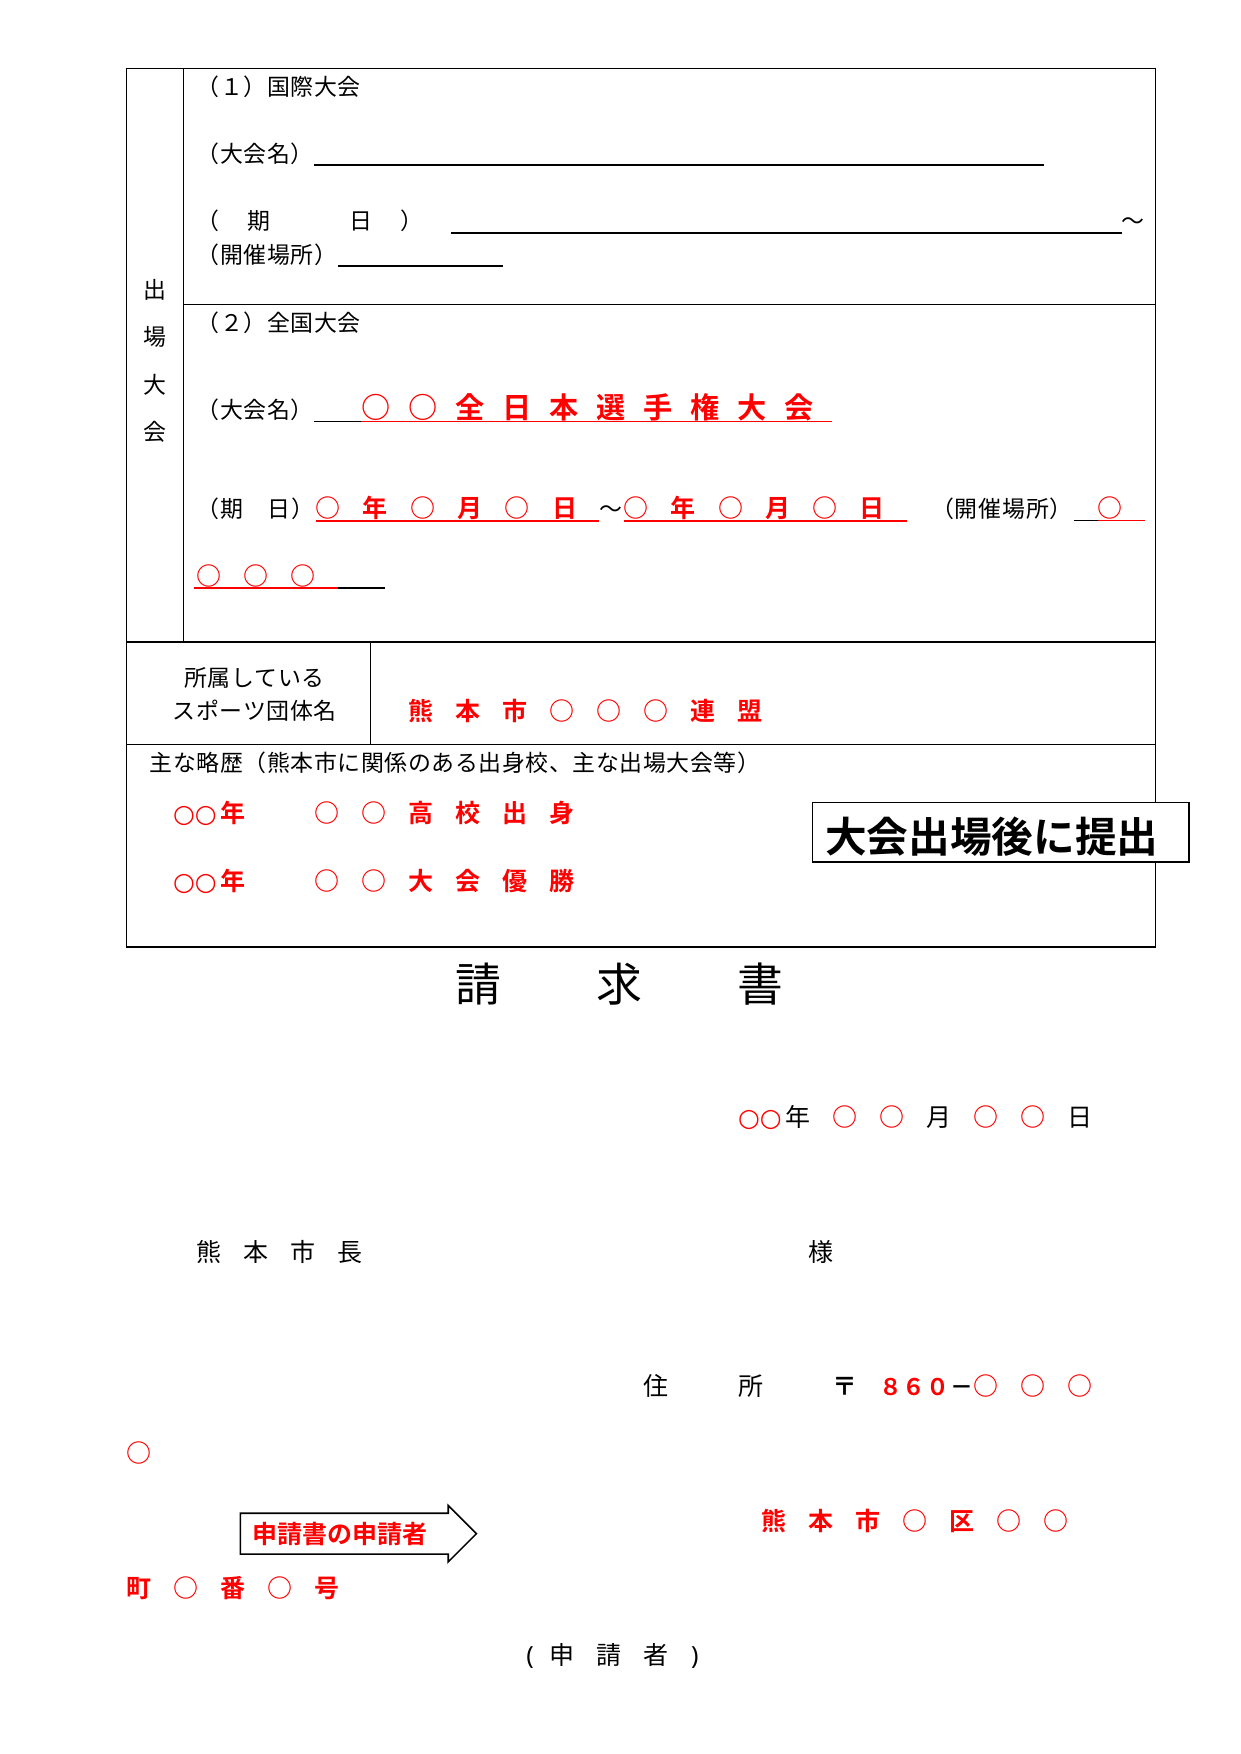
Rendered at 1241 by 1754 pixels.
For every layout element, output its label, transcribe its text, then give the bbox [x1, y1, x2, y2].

table_cell 熊本市○○○連盟 [371, 643, 1155, 743]
text 請 求 書 [126, 948, 1114, 1015]
table_cell 所属している スポーツ団体名 [127, 643, 370, 743]
text 熊本市○区○○町○番○号 [0, 1486, 1114, 1620]
text 熊本市長 様 [126, 1217, 1114, 1284]
text (申請者) [509, 1620, 1114, 1688]
table_cell （２）全国大会 （大会名） ○○全日本選手権大会 （期 日）○年○月○日～○年○月○日 （開催場所） ○○○○ [184, 305, 1155, 641]
table_cell 出 場 大 会 [127, 69, 183, 641]
table_cell （１）国際大会 （大会名） （期 日） ～ （開催場所） [184, 69, 1155, 304]
text ○○年○○月○○日 [126, 1082, 1114, 1149]
table_cell 主な略歴（熊本市に関係のある出身校、主な出場大会等） ○○年 ○○高校出身 ○○年 ○○大会優勝 [127, 745, 1155, 946]
text 住 所 〒８６０－○○○○ [126, 1351, 1114, 1486]
